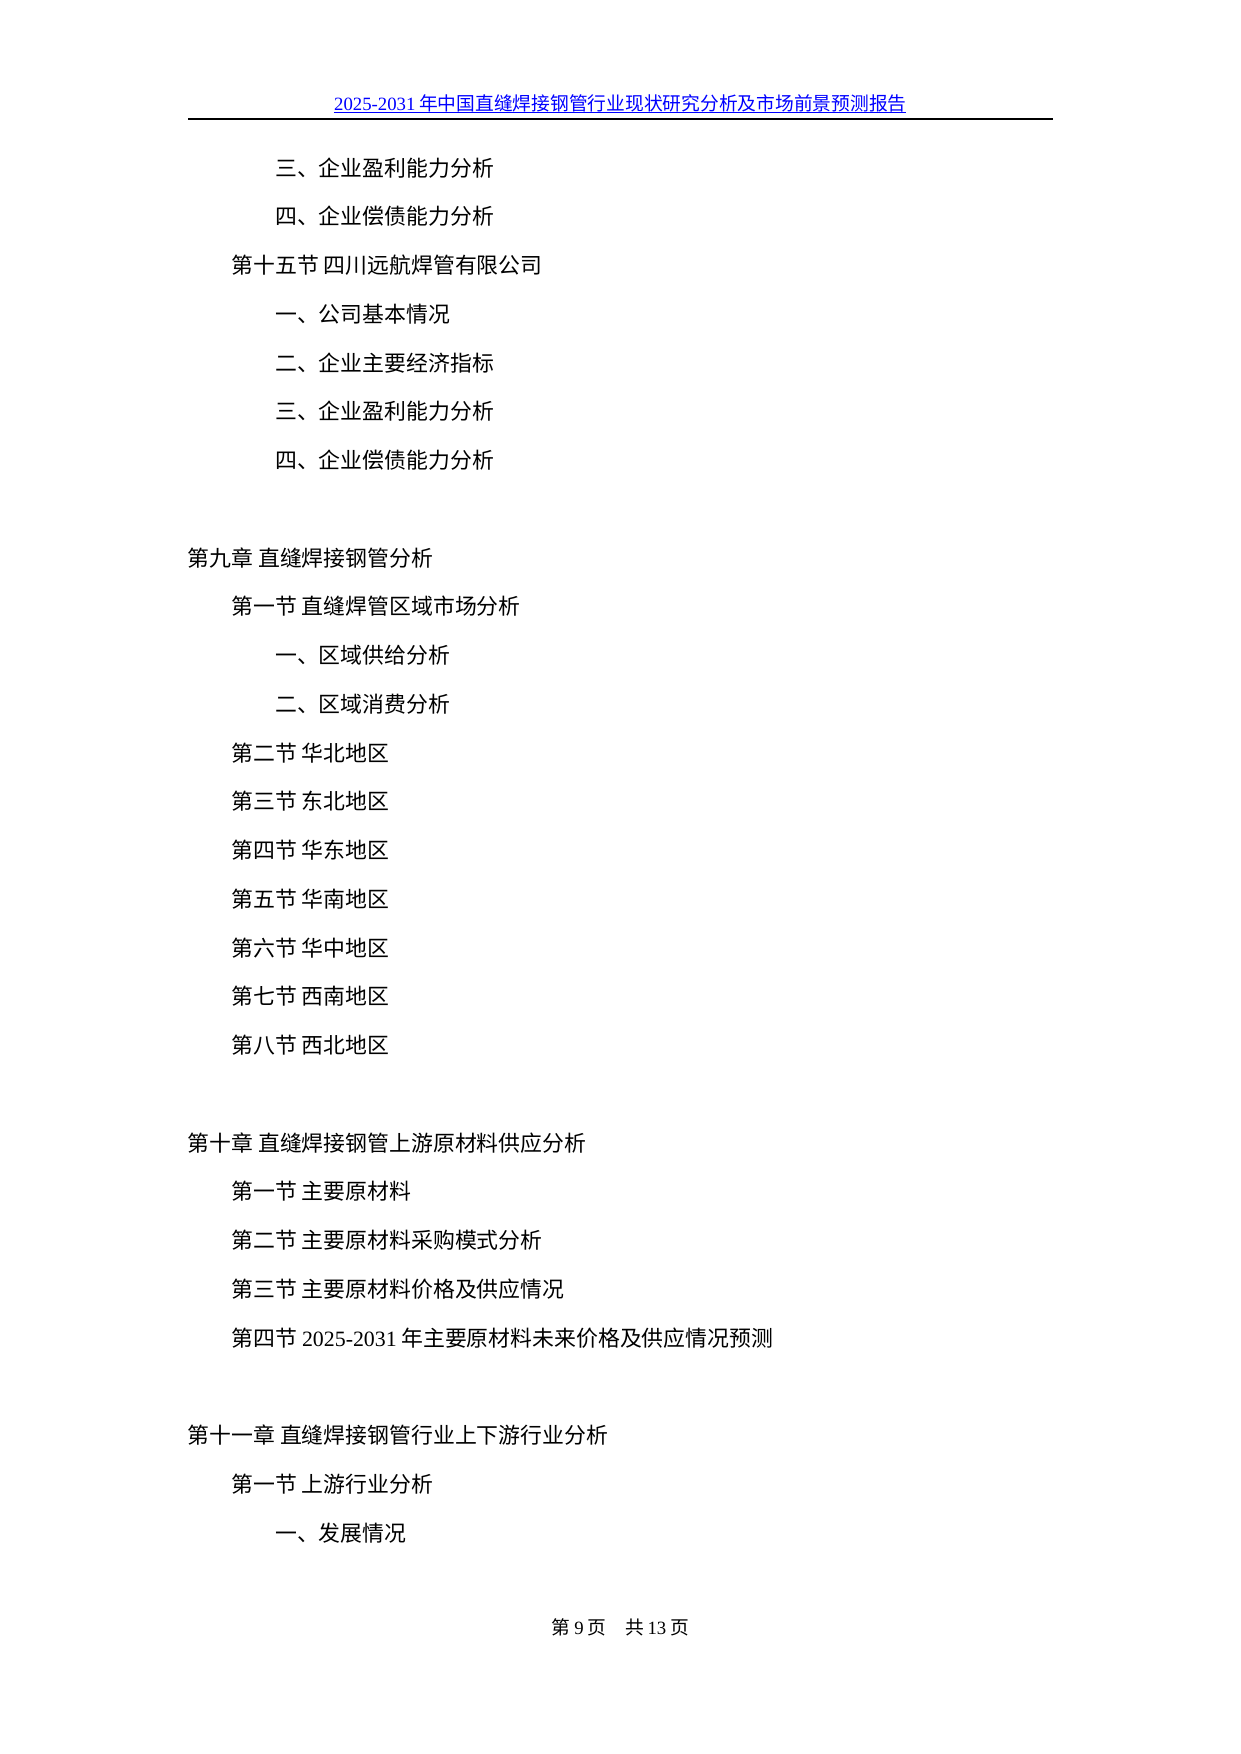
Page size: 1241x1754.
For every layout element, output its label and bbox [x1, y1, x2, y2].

text [187, 150, 1053, 1548]
